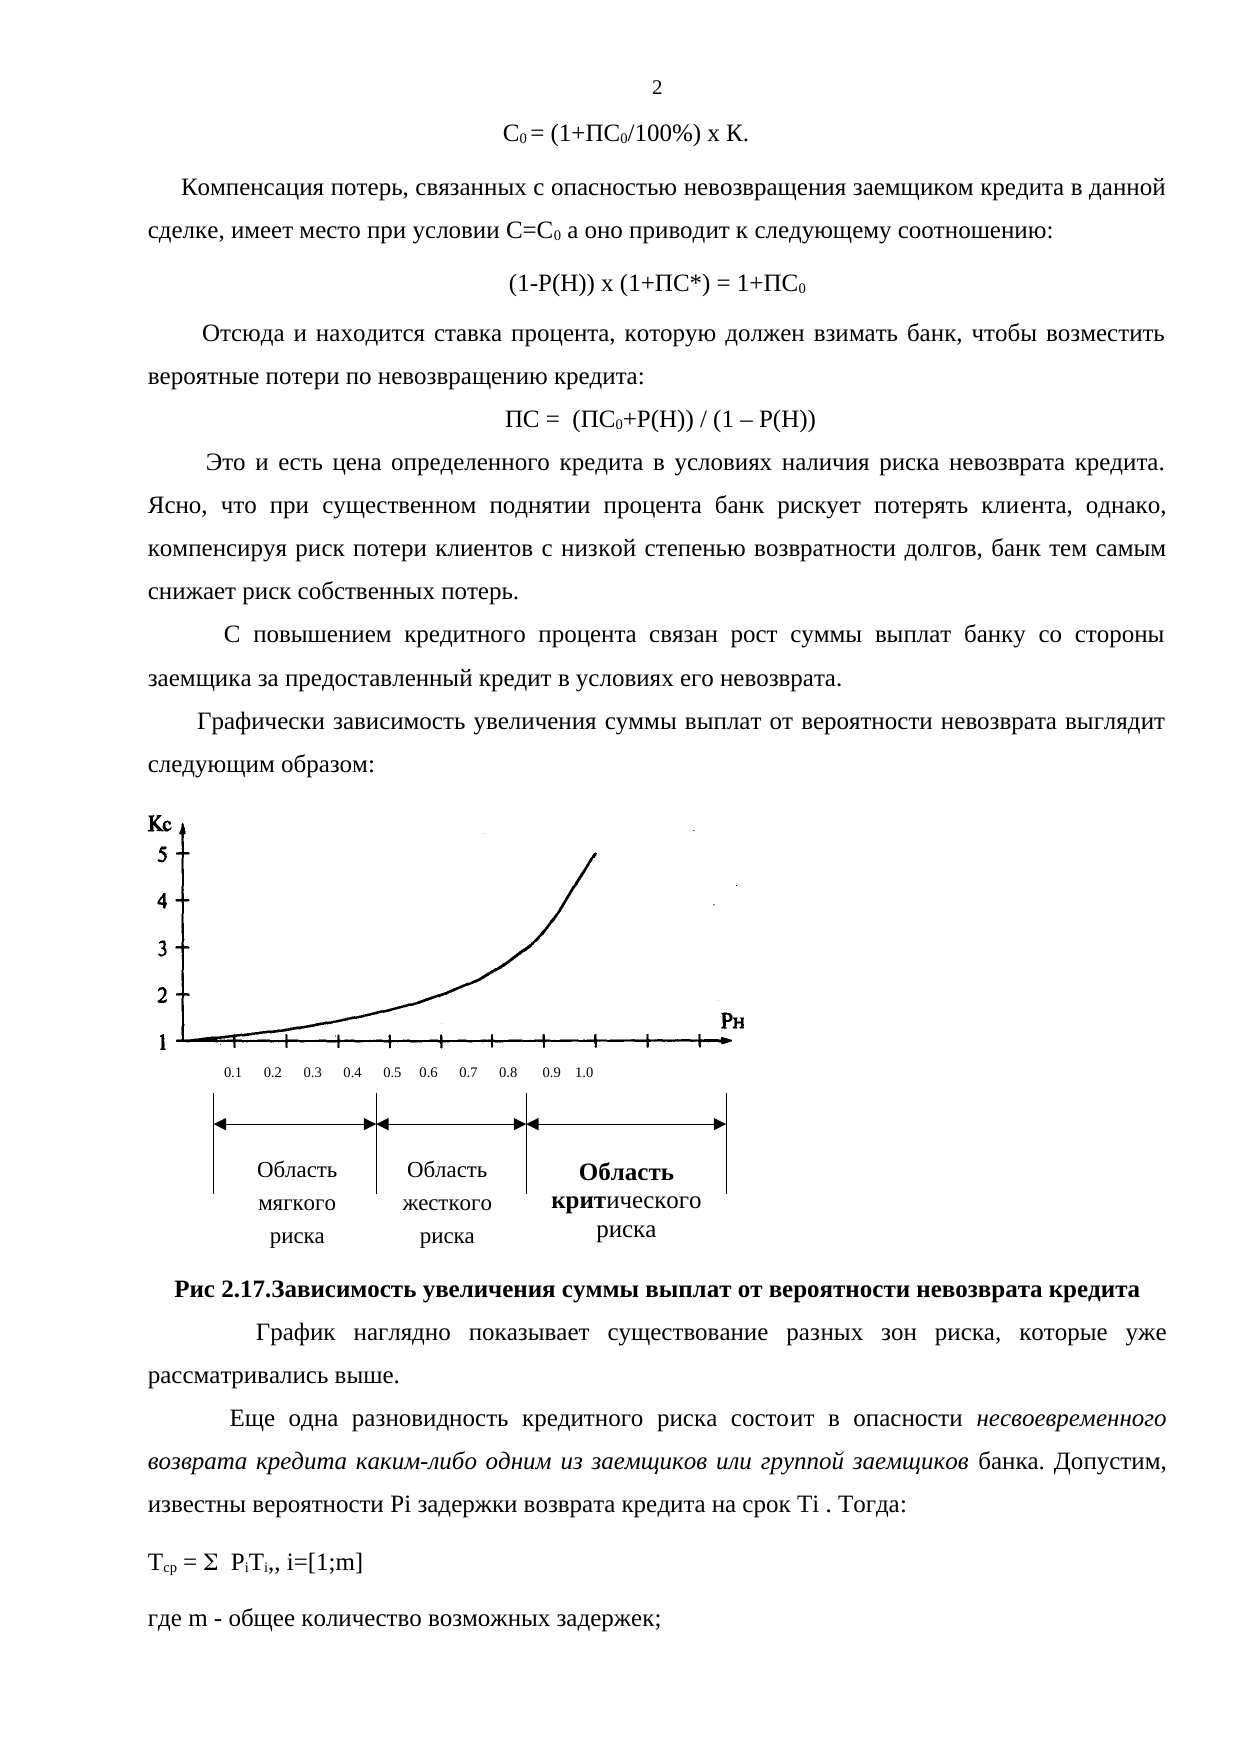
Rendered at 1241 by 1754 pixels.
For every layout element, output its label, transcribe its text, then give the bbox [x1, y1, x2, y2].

text (1-Р(Н)) х (1+ПС*) = 1+ПС0 [148, 268, 1167, 297]
text Tcp = PiTi,, i=[1;m] [148, 1547, 1167, 1576]
text Это и есть цена определенного кредита в условиях наличия риска невозврата кредита. Ясно, что при существенном поднятии процента банк рискует потерять клиента, однако, компенсируя риск потери клиентов с низкой степенью возвратности долгов, банк тем самым снижает риск собственных потерь. [148, 447, 1167, 605]
text График наглядно показывает существование разных зон риска, которые уже рассматривались выше. [148, 1317, 1167, 1389]
text Графически зависимость увеличения суммы выплат от вероятности невозврата выглядит следующим образом: [148, 706, 1167, 778]
text где m - общее количество возможных задержек; [148, 1603, 1167, 1632]
text 0.1 0.2 0.3 0.4 0.5 0.6 0.7 0.8 0.9 1.0 [148, 1064, 1167, 1093]
text Компенсация потерь, связанных с опасностью невозвращения заемщиком кредита в данной сделке, имеет место при условии С=С0 а оно приводит к следующему соотношению: [148, 172, 1167, 243]
picture [147, 814, 744, 1050]
text С повышением кредитного процента связан рост суммы выплат банку со стороны заемщика за предоставленный кредит в условиях его невозврата. [148, 619, 1167, 691]
text ПС = (ПС0+Р(Н)) / (1 – Р(Н)) [148, 404, 1042, 433]
text Еще одна разновидность кредитного риска состоит в опасности несвоевременного возврата кредита каким-либо одним из заемщиков или группой заемщиков банка. Допустим, известны вероятности Pi задержки возврата кредита на срок Ti . Тогда: [148, 1403, 1167, 1518]
text С0 = (1+ПС0/100%) х К. [148, 118, 1104, 147]
text Рис 2.17.Зависимость увеличения суммы выплат от вероятности невозврата кредита [148, 1274, 1167, 1303]
text Отсюда и находится ставка процента, которую должен взимать банк, чтобы возместить вероятные потери по невозвращению кредита: [148, 318, 1167, 389]
